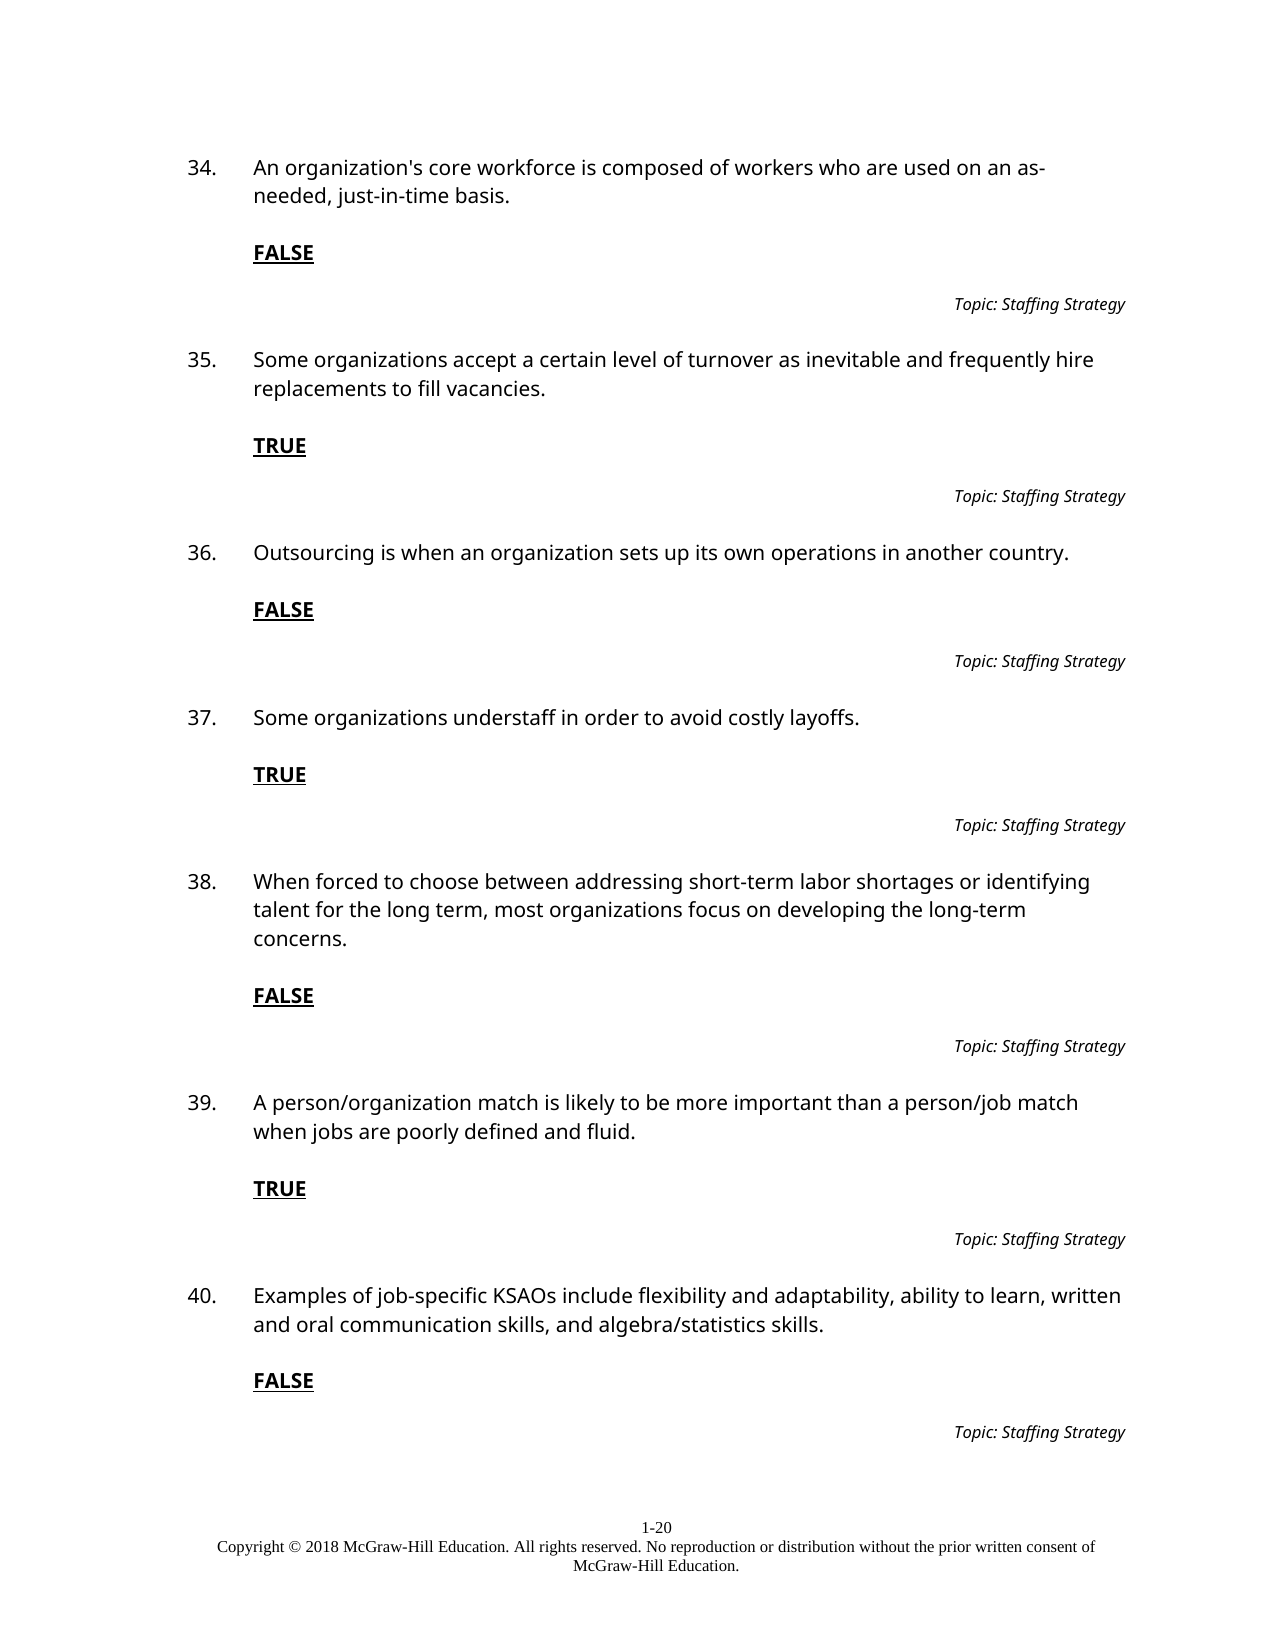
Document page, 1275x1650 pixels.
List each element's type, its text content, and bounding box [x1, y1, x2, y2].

table_header Some organizations understaff in order to avoid costly layoffs. TRUE [253, 703, 1125, 788]
table_header A person/organization match is likely to be more important than a person/job match when jobs are poorly defined and fluid. TRUE [253, 1089, 1125, 1202]
table_header Topic: Staffing Strategy [188, 1228, 1125, 1278]
table_header When forced to choose between addressing short-term labor shortages or identifying talent for the long term, most organizations focus on developing the long-term concerns. FALSE [253, 867, 1125, 1009]
table_header 34. [188, 153, 253, 267]
table_header An organization's core workforce is composed of workers who are used on an as-needed, just-in-time basis. FALSE [253, 153, 1125, 267]
table_header 38. [188, 867, 253, 1009]
table_header 35. [188, 346, 253, 459]
table_header Topic: Staffing Strategy [188, 814, 1125, 864]
table_header Examples of job-specific KSAOs include flexibility and adaptability, ability to learn, written and oral communication skills, and algebra/statistics skills. FALSE [253, 1281, 1125, 1395]
table_header Topic: Staffing Strategy [188, 649, 1125, 700]
table_header Some organizations accept a certain level of turnover as inevitable and frequently hire replacements to fill vacancies. TRUE [253, 346, 1125, 459]
table_header Topic: Staffing Strategy [188, 1035, 1125, 1086]
table_header Topic: Staffing Strategy [188, 485, 1125, 536]
table_header Topic: Staffing Strategy [188, 1421, 1125, 1471]
table_header Outsourcing is when an organization sets up its own operations in another country. FALSE [253, 539, 1125, 624]
table_header Topic: Staffing Strategy [188, 292, 1125, 343]
table_header 37. [188, 703, 253, 788]
table_header 40. [188, 1281, 253, 1395]
table_header 36. [188, 539, 253, 624]
table_header 39. [188, 1089, 253, 1202]
